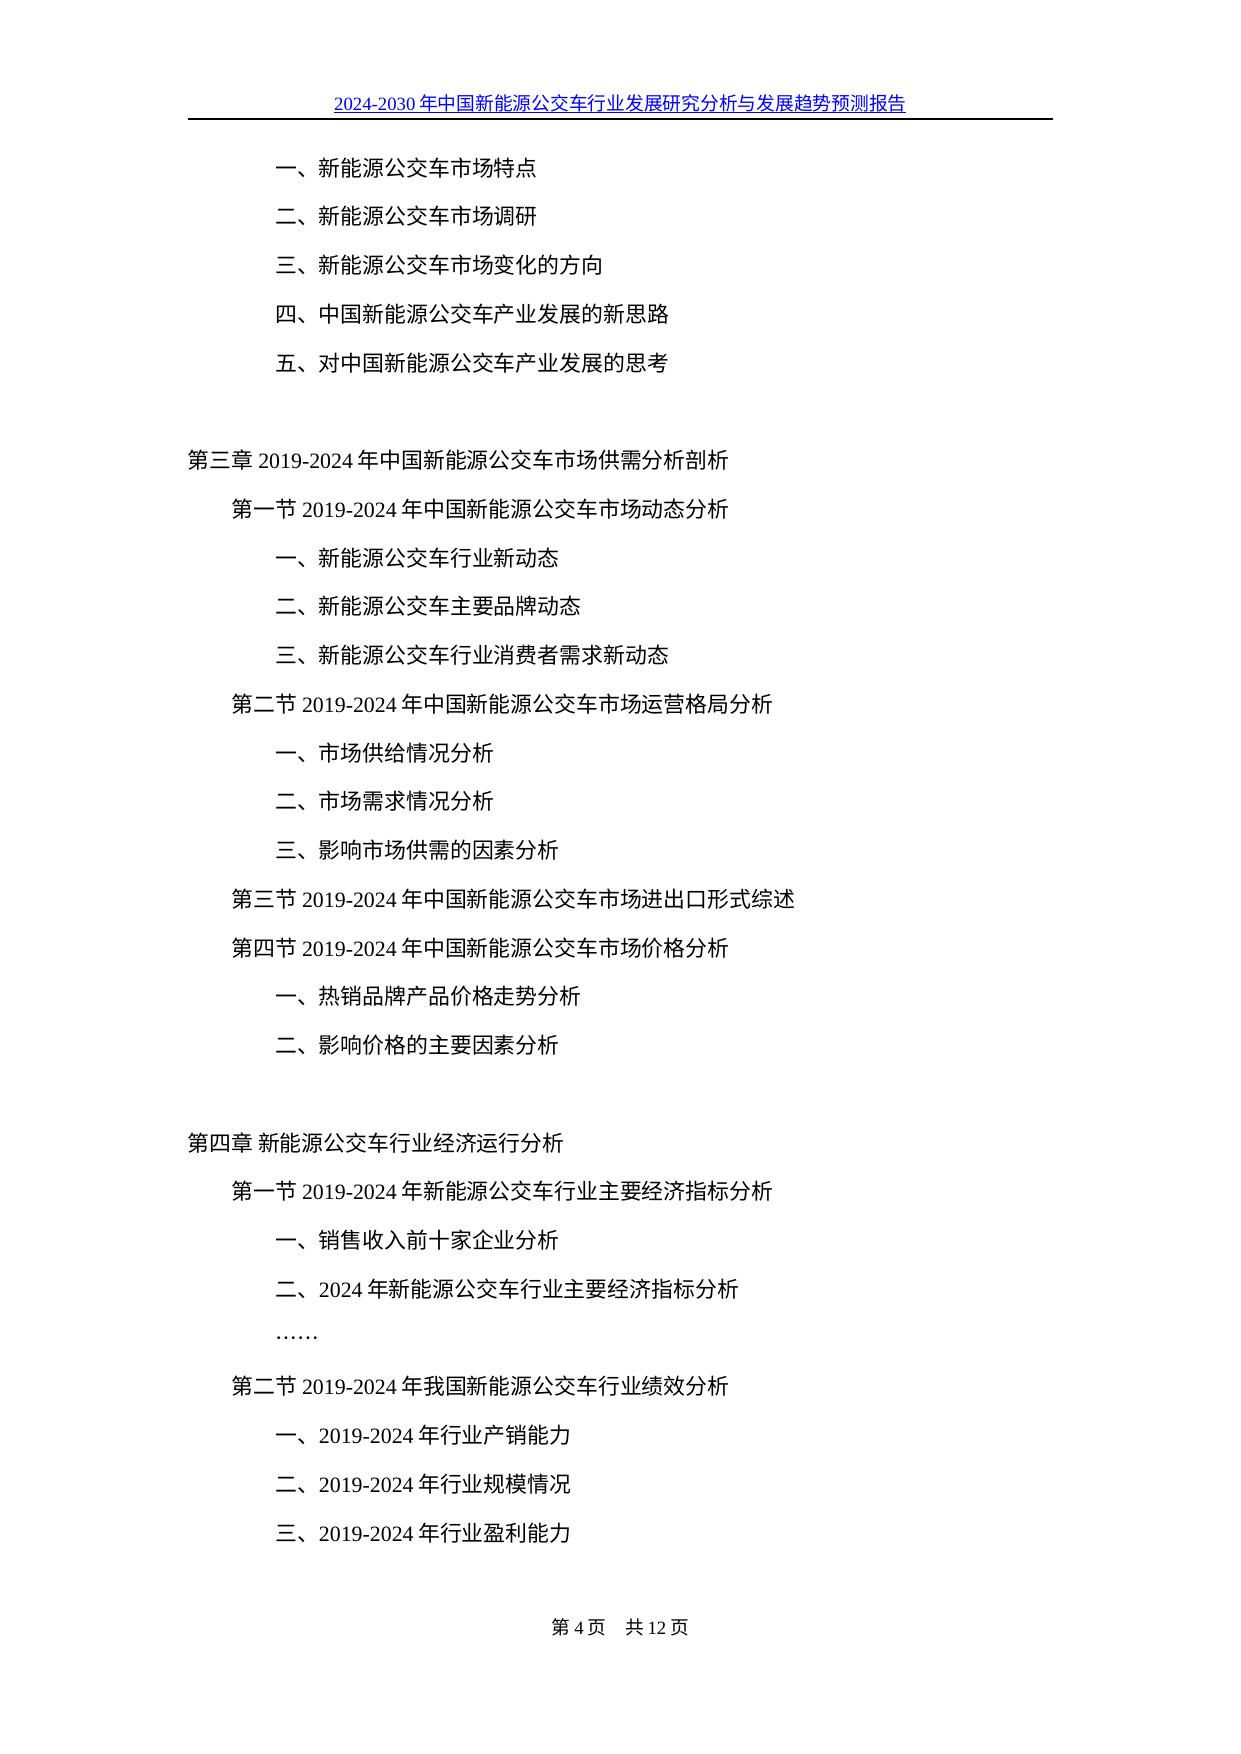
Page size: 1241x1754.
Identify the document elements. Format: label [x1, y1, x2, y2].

text [187, 150, 1053, 1548]
